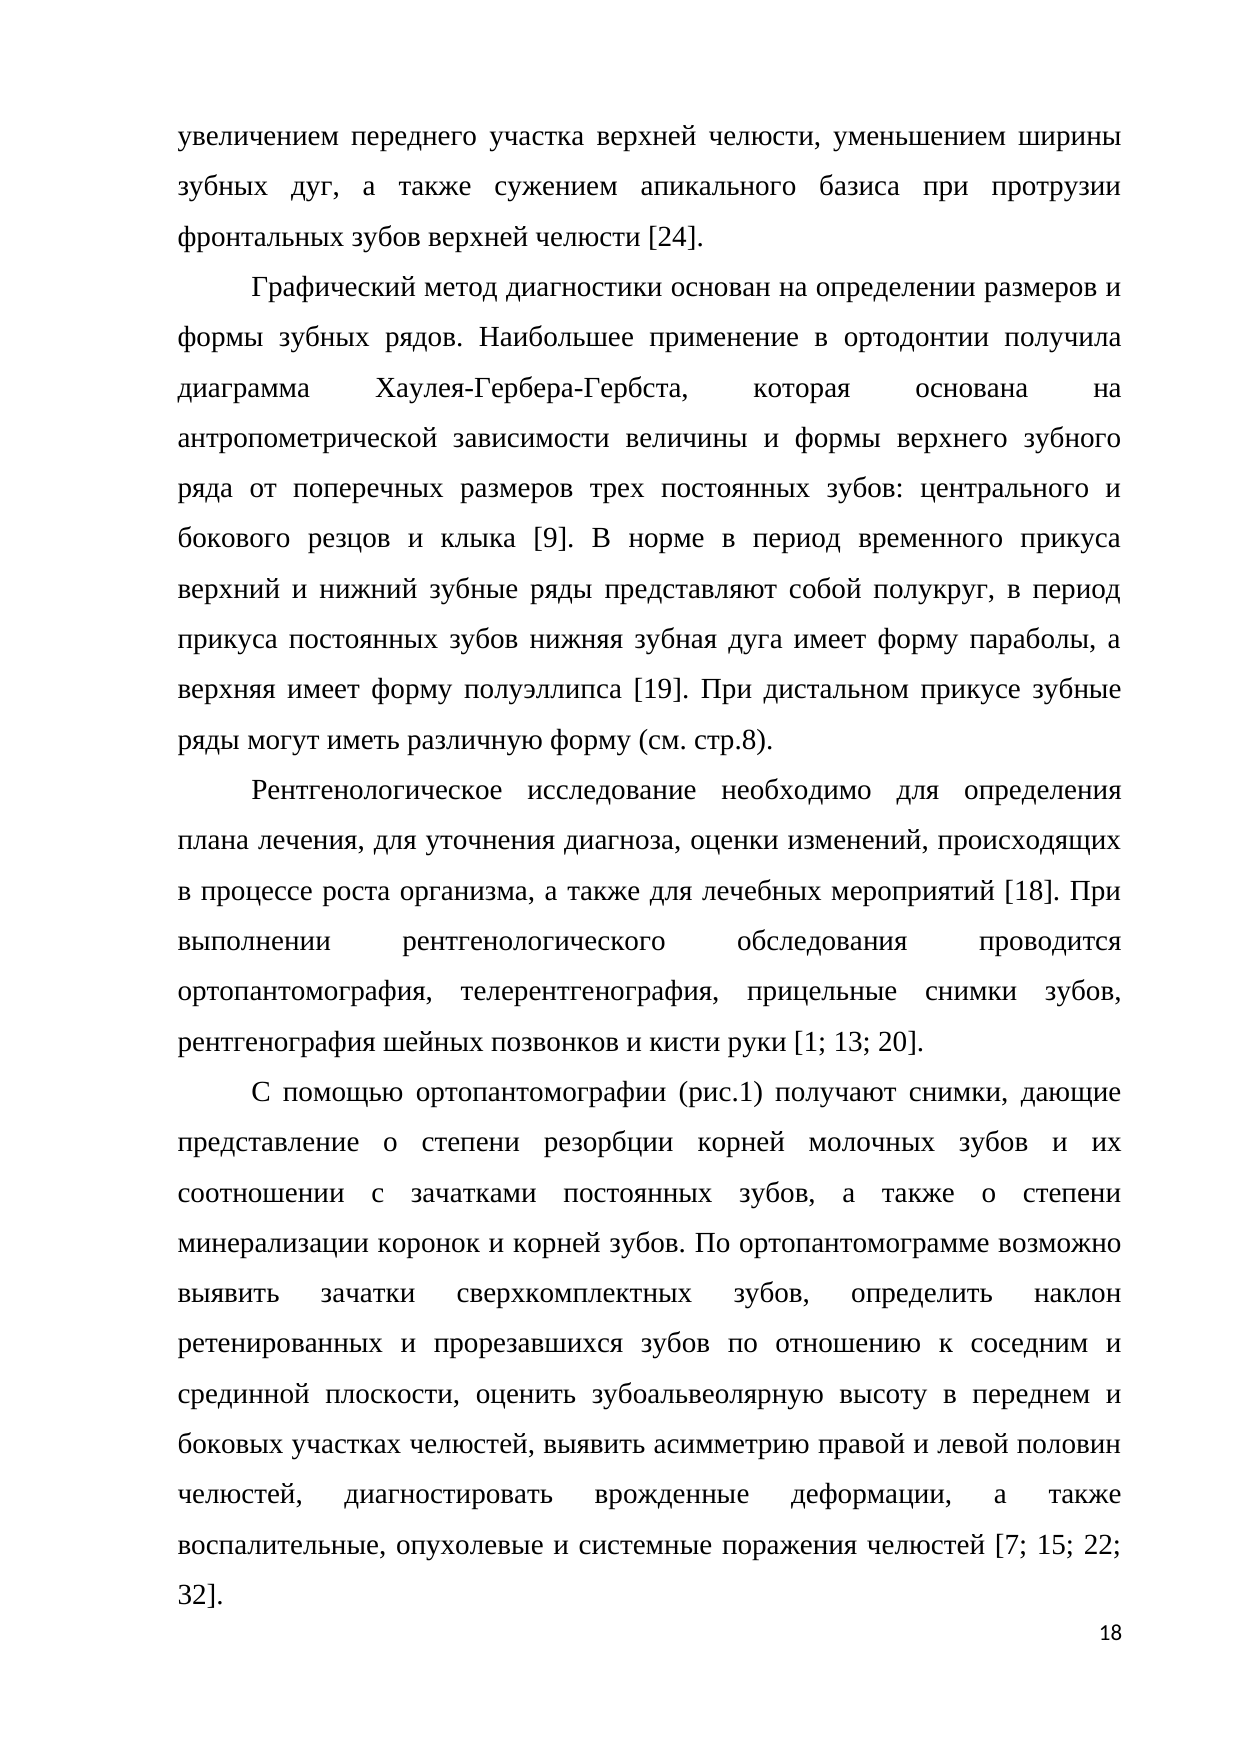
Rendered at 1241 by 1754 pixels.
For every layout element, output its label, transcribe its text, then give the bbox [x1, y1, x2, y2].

text Графический метод диагностики основан на определении размеров и формы зубных рядов. Наибольшее применение в ортодонтии получила диаграмма Хаулея-Гербера-Гербста, которая основана на антропометрической зависимости величины и формы верхнего зубного ряда от поперечных размеров трех постоянных зубов: центрального и бокового резцов и клыка [9]. В норме в период временного прикуса верхний и нижний зубные ряды представляют собой полукруг, в период прикуса постоянных зубов нижняя зубная дуга имеет форму параболы, а верхняя имеет форму полуэллипса [19]. При дистальном прикусе зубные ряды могут иметь различную форму (см. стр.8). [177, 269, 1122, 755]
text С помощью ортопантомографии (рис.1) получают снимки, дающие представление о степени резорбции корней молочных зубов и их соотношении с зачатками постоянных зубов, а также о степени минерализации коронок и корней зубов. По ортопантомограмме возможно выявить зачатки сверхкомплектных зубов, определить наклон ретенированных и прорезавшихся зубов по отношению к соседним и срединной плоскости, оценить зубоальвеолярную высоту в переднем и боковых участках челюстей, выявить асимметрию правой и левой половин челюстей, диагностировать врожденные деформации, а также воспалительные, опухолевые и системные поражения челюстей [7; 15; 22; 32]. [177, 1074, 1122, 1611]
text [177, 118, 1122, 252]
text Рентгенологическое исследование необходимо для определения плана лечения, для уточнения диагноза, оценки изменений, происходящих в процессе роста организма, а также для лечебных мероприятий [18]. При выполнении рентгенологического обследования проводится ортопантомография, телерентгенография, прицельные снимки зубов, рентгенография шейных позвонков и кисти руки [1; 13; 20]. [177, 772, 1122, 1057]
